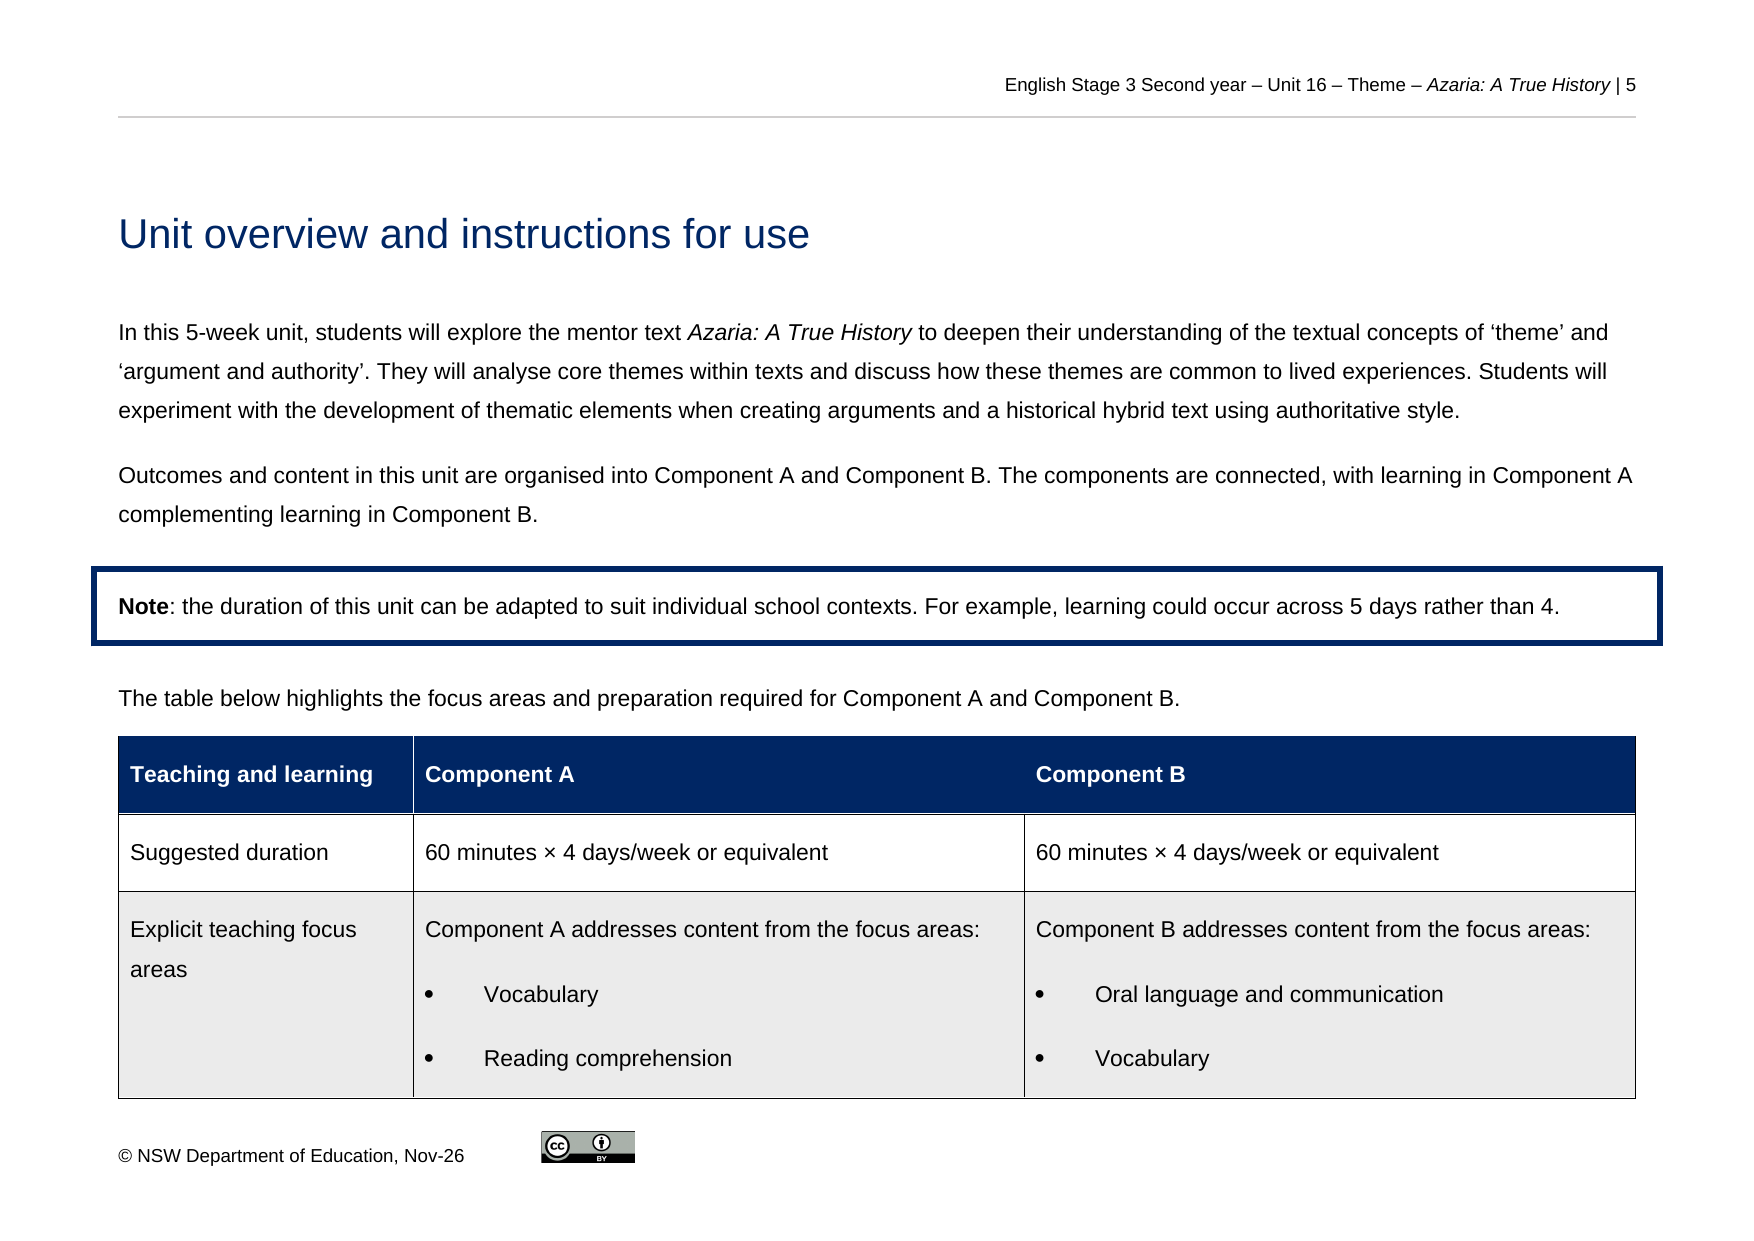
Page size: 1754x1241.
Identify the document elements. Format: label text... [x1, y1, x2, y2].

table_cell 60 minutes × 4 days/week or equivalent [1025, 815, 1635, 891]
table_header Component A [414, 736, 1024, 813]
table_cell Suggested duration [119, 815, 413, 891]
table_header Component B [1024, 736, 1635, 813]
text Note: the duration of this unit can be adapted to suit individual school contexts. For example, learning could occur across 5 days rather than 4. [97, 572, 1657, 640]
table_cell 60 minutes × 4 days/week or equivalent [414, 815, 1024, 891]
text In this 5-week unit, students will explore the mentor text Azaria: A True History to deepen their understanding of the textual concepts of ‘theme’ and ‘argument and authority’. They will analyse core themes within texts and discuss how these themes are common to lived experiences. Students will experiment with the development of thematic elements when creating arguments and a historical hybrid text using authoritative style. [118, 318, 1636, 424]
table_cell Explicit teaching focus areas [119, 892, 413, 1097]
text The table below highlights the focus areas and preparation required for Component A and Component B. [118, 684, 1636, 711]
picture [541, 1131, 635, 1163]
table_header Teaching and learning [119, 736, 413, 813]
subtitle Unit overview and instructions for use [118, 209, 1636, 257]
text Outcomes and content in this unit are organised into Component A and Component B. The components are connected, with learning in Component A complementing learning in Component B. [118, 462, 1636, 528]
